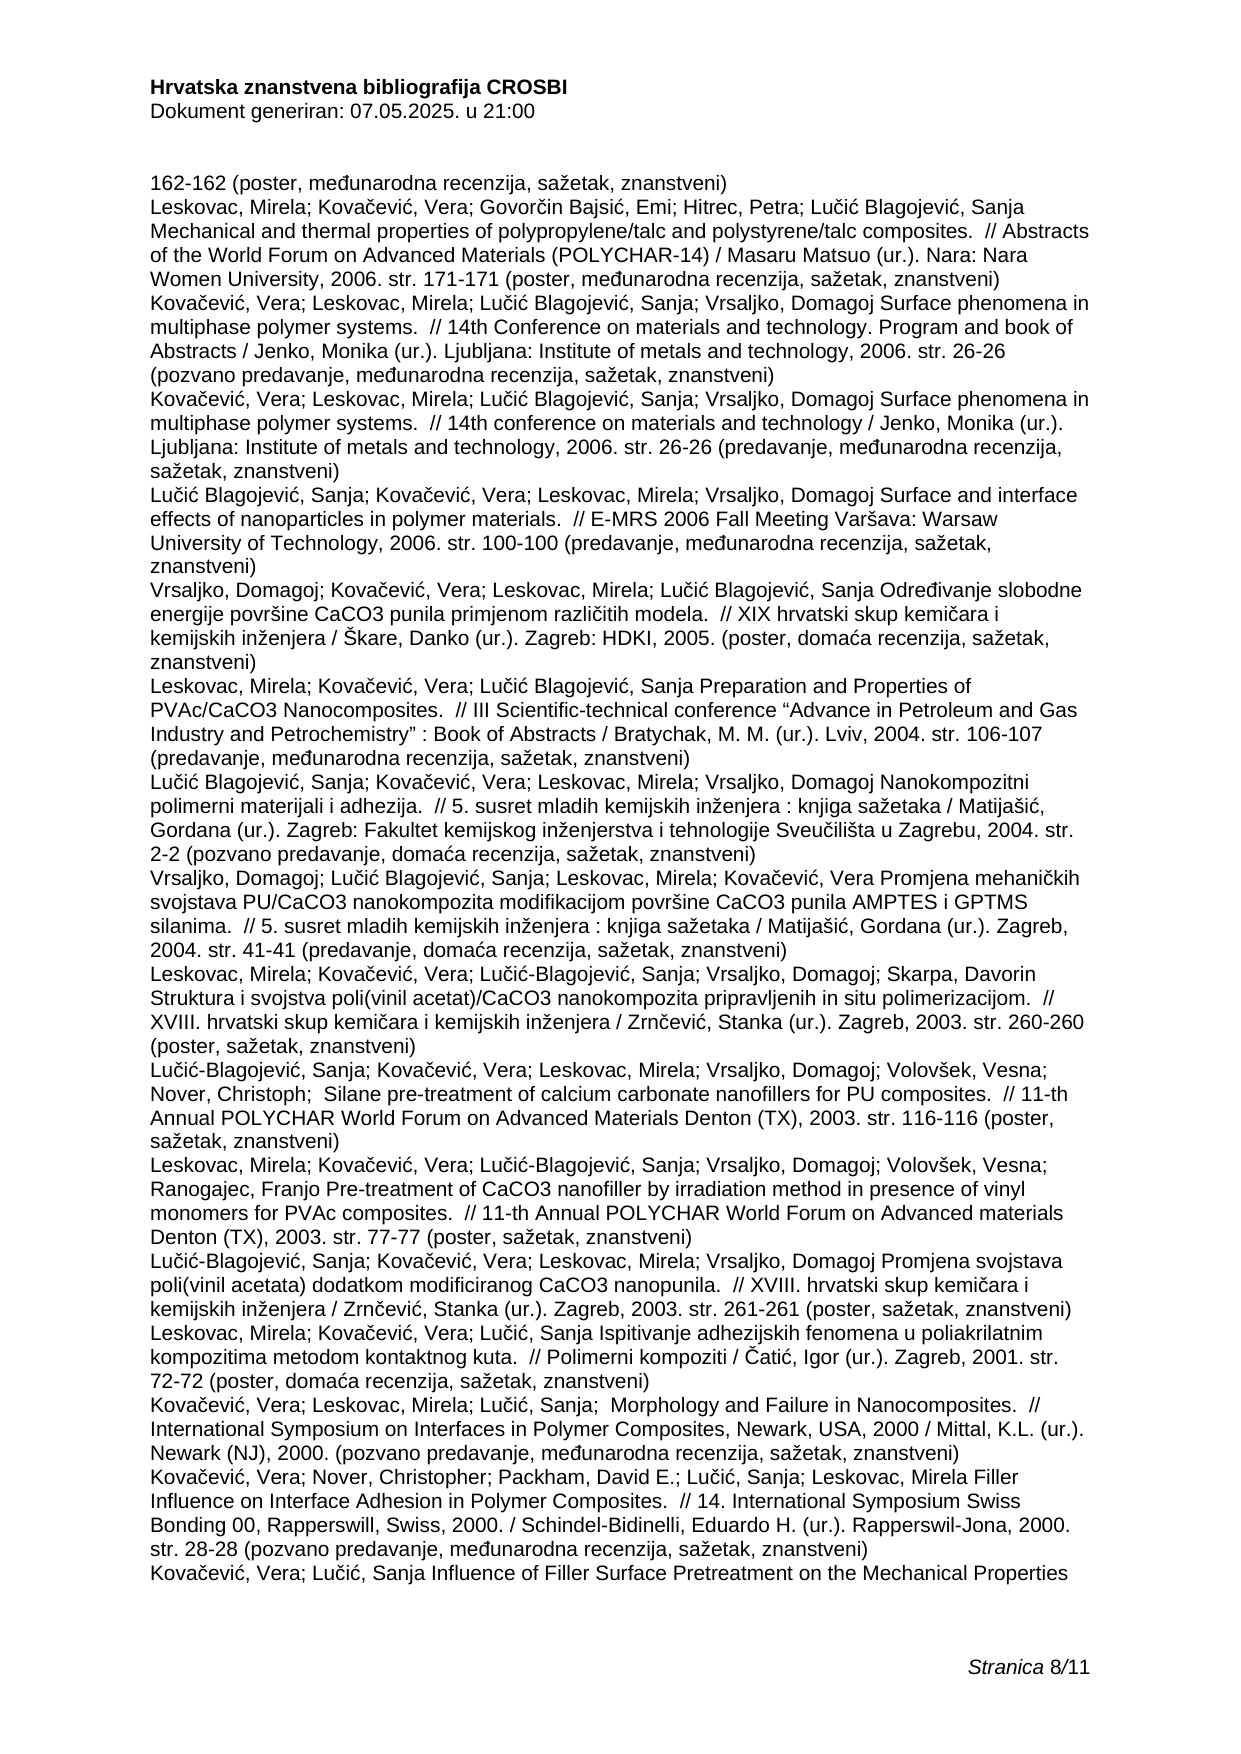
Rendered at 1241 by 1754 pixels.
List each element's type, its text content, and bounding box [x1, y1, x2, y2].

text Kovačević, Vera; Leskovac, Mirela; Lučić Blagojević, Sanja; Vrsaljko, Domagoj [150, 291, 1090, 387]
text Leskovac, Mirela; Kovačević, Vera; Lučić-Blagojević, Sanja; Vrsaljko, Domagoj; Skarpa, Davorin [150, 962, 1090, 1057]
text Kovačević, Vera; Leskovac, Mirela; Lučić, Sanja; [150, 1393, 1090, 1465]
text Lučić Blagojević, Sanja; Kovačević, Vera; Leskovac, Mirela; Vrsaljko, Domagoj [150, 482, 1090, 578]
text Vrsaljko, Domagoj; Lučić Blagojević, Sanja; Leskovac, Mirela; Kovačević, Vera [150, 866, 1090, 962]
text Kovačević, Vera; Nover, Christopher; Packham, David E.; Lučić, Sanja; Leskovac, Mirela [150, 1465, 1090, 1561]
text Leskovac, Mirela; Kovačević, Vera; Lučić-Blagojević, Sanja; Vrsaljko, Domagoj; Volovšek, Vesna; Ranogajec, Franjo [150, 1153, 1090, 1249]
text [150, 1561, 1090, 1584]
text Kovačević, Vera; Leskovac, Mirela; Lučić Blagojević, Sanja; Vrsaljko, Domagoj [150, 387, 1090, 482]
text Lučić-Blagojević, Sanja; Kovačević, Vera; Leskovac, Mirela; Vrsaljko, Domagoj [150, 1249, 1090, 1321]
text Leskovac, Mirela; Kovačević, Vera; Lučić, Sanja [150, 1321, 1090, 1393]
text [150, 171, 1090, 195]
text Vrsaljko, Domagoj; Kovačević, Vera; Leskovac, Mirela; Lučić Blagojević, Sanja [150, 578, 1090, 674]
text Lučić-Blagojević, Sanja; Kovačević, Vera; Leskovac, Mirela; Vrsaljko, Domagoj; Volovšek, Vesna; Nover, Christoph; [150, 1057, 1090, 1153]
text Leskovac, Mirela; Kovačević, Vera; Govorčin Bajsić, Emi; Hitrec, Petra; Lučić Blagojević, Sanja [150, 195, 1090, 291]
text Lučić Blagojević, Sanja; Kovačević, Vera; Leskovac, Mirela; Vrsaljko, Domagoj [150, 770, 1090, 866]
text Leskovac, Mirela; Kovačević, Vera; Lučić Blagojević, Sanja [150, 674, 1090, 770]
